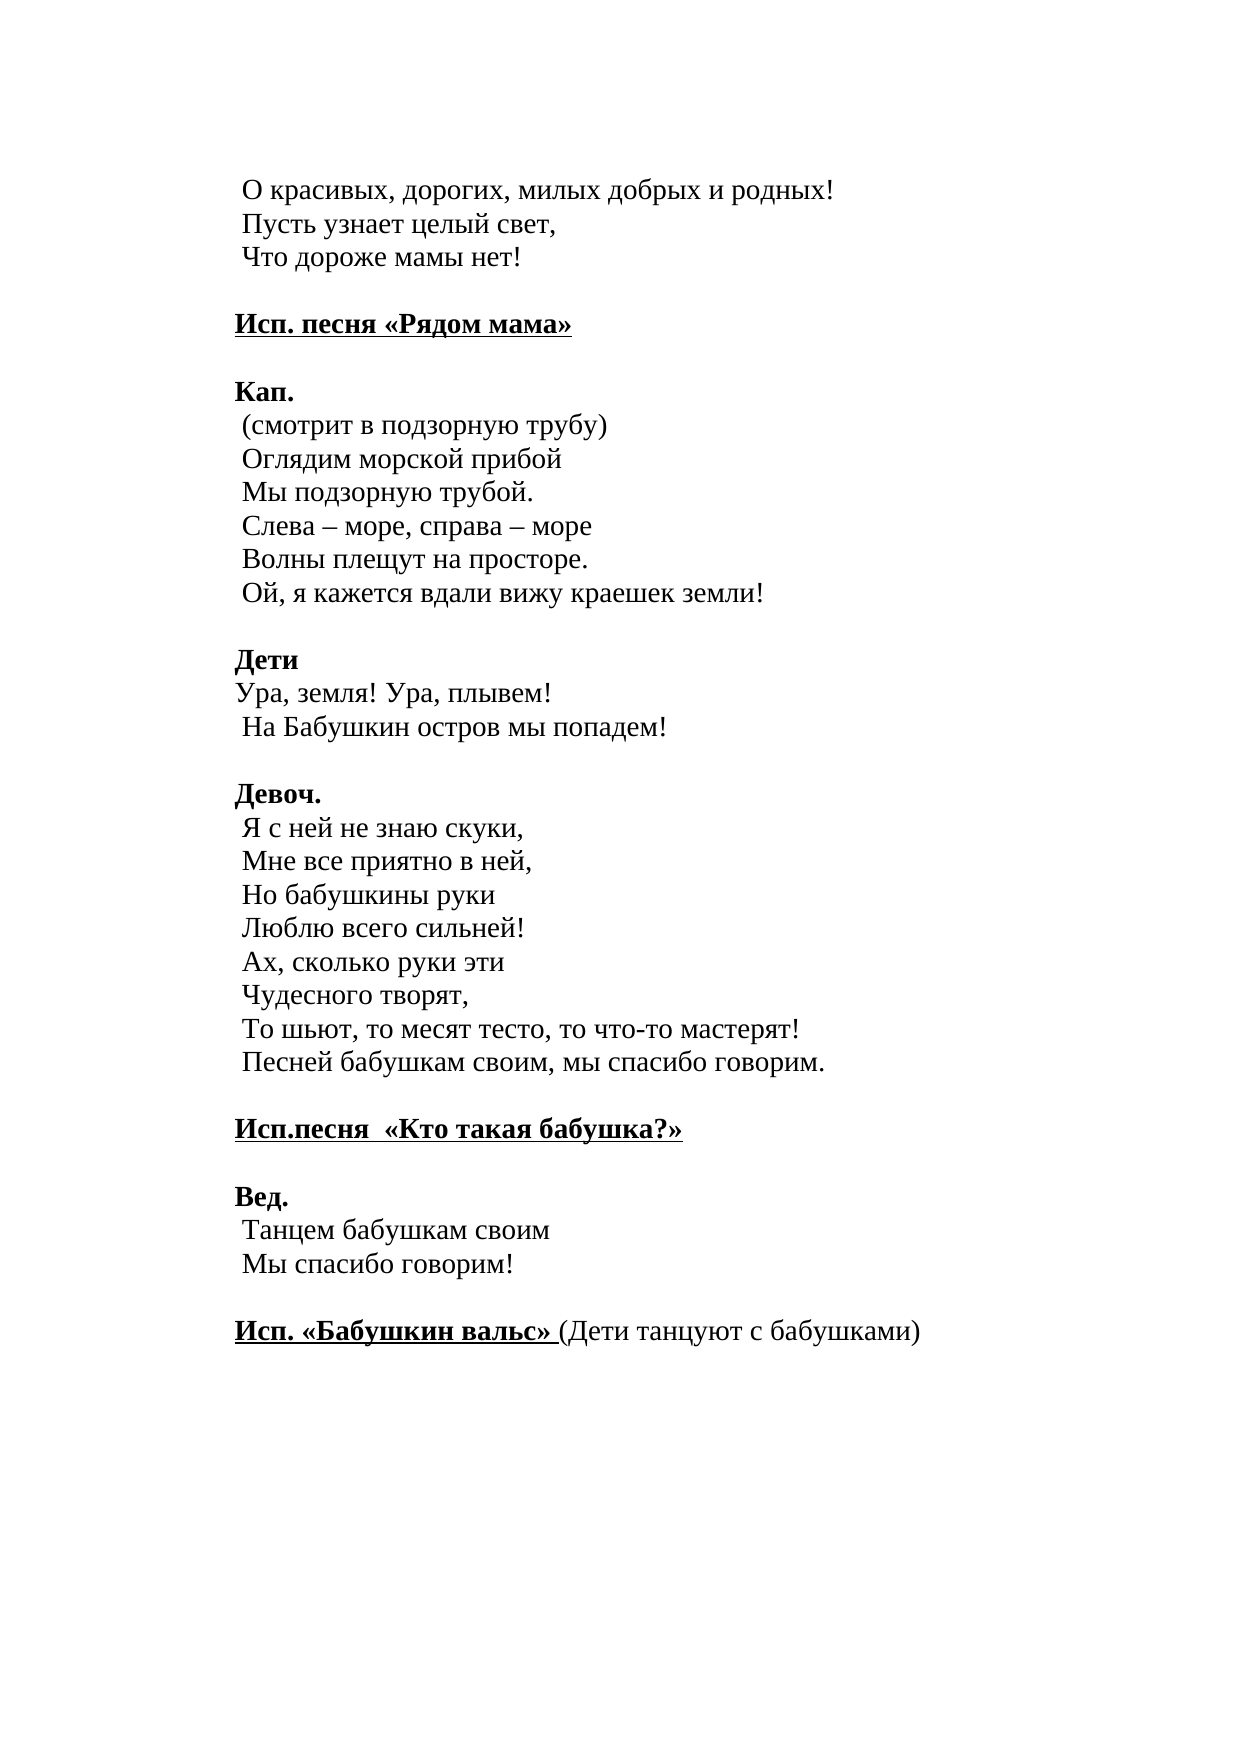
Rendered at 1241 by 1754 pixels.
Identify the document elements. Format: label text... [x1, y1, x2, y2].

text Но бабушкины руки [234, 877, 1059, 910]
text Исп. песня «Рядом мама» [234, 307, 1059, 340]
text Мы подзорную трубой. [234, 474, 1059, 508]
text Оглядим морской прибой [234, 441, 1059, 474]
text Песней бабушкам своим, мы спасибо говорим. [234, 1044, 1059, 1078]
text Я с ней не знаю скуки, [234, 810, 1059, 843]
text То шьют, то месят тесто, то что-то мастерят! [234, 1011, 1059, 1044]
text Кап. [234, 374, 1059, 407]
text Что дороже мамы нет! [234, 239, 1059, 273]
text Исп.песня «Кто такая бабушка?» [234, 1112, 1059, 1145]
text Ах, сколько руки эти [234, 944, 1059, 977]
text Волны плещут на просторе. [234, 541, 1059, 575]
text Ура, земля! Ура, плывем! [234, 676, 1059, 709]
text Люблю всего сильней! [234, 910, 1059, 944]
text Дети [234, 642, 1059, 676]
text Мы спасибо говорим! [234, 1246, 1059, 1279]
text Вед. [234, 1179, 1059, 1212]
text Ой, я кажется вдали вижу краешек земли! [234, 575, 1059, 608]
text Танцем бабушкам своим [234, 1212, 1059, 1246]
text Исп. «Бабушкин вальс» (Дети танцуют с бабушками) [234, 1313, 1059, 1346]
text На Бабушкин остров мы попадем! [234, 709, 1059, 743]
text Мне все приятно в ней, [234, 843, 1059, 877]
text Чудесного творят, [234, 977, 1059, 1011]
text О красивых, дорогих, милых добрых и родных! [234, 172, 1059, 206]
text Девоч. [234, 776, 1059, 810]
text Пусть узнает целый свет, [234, 206, 1059, 239]
text (смотрит в подзорную трубу) [234, 407, 1059, 441]
text Слева – море, справа – море [234, 508, 1059, 541]
